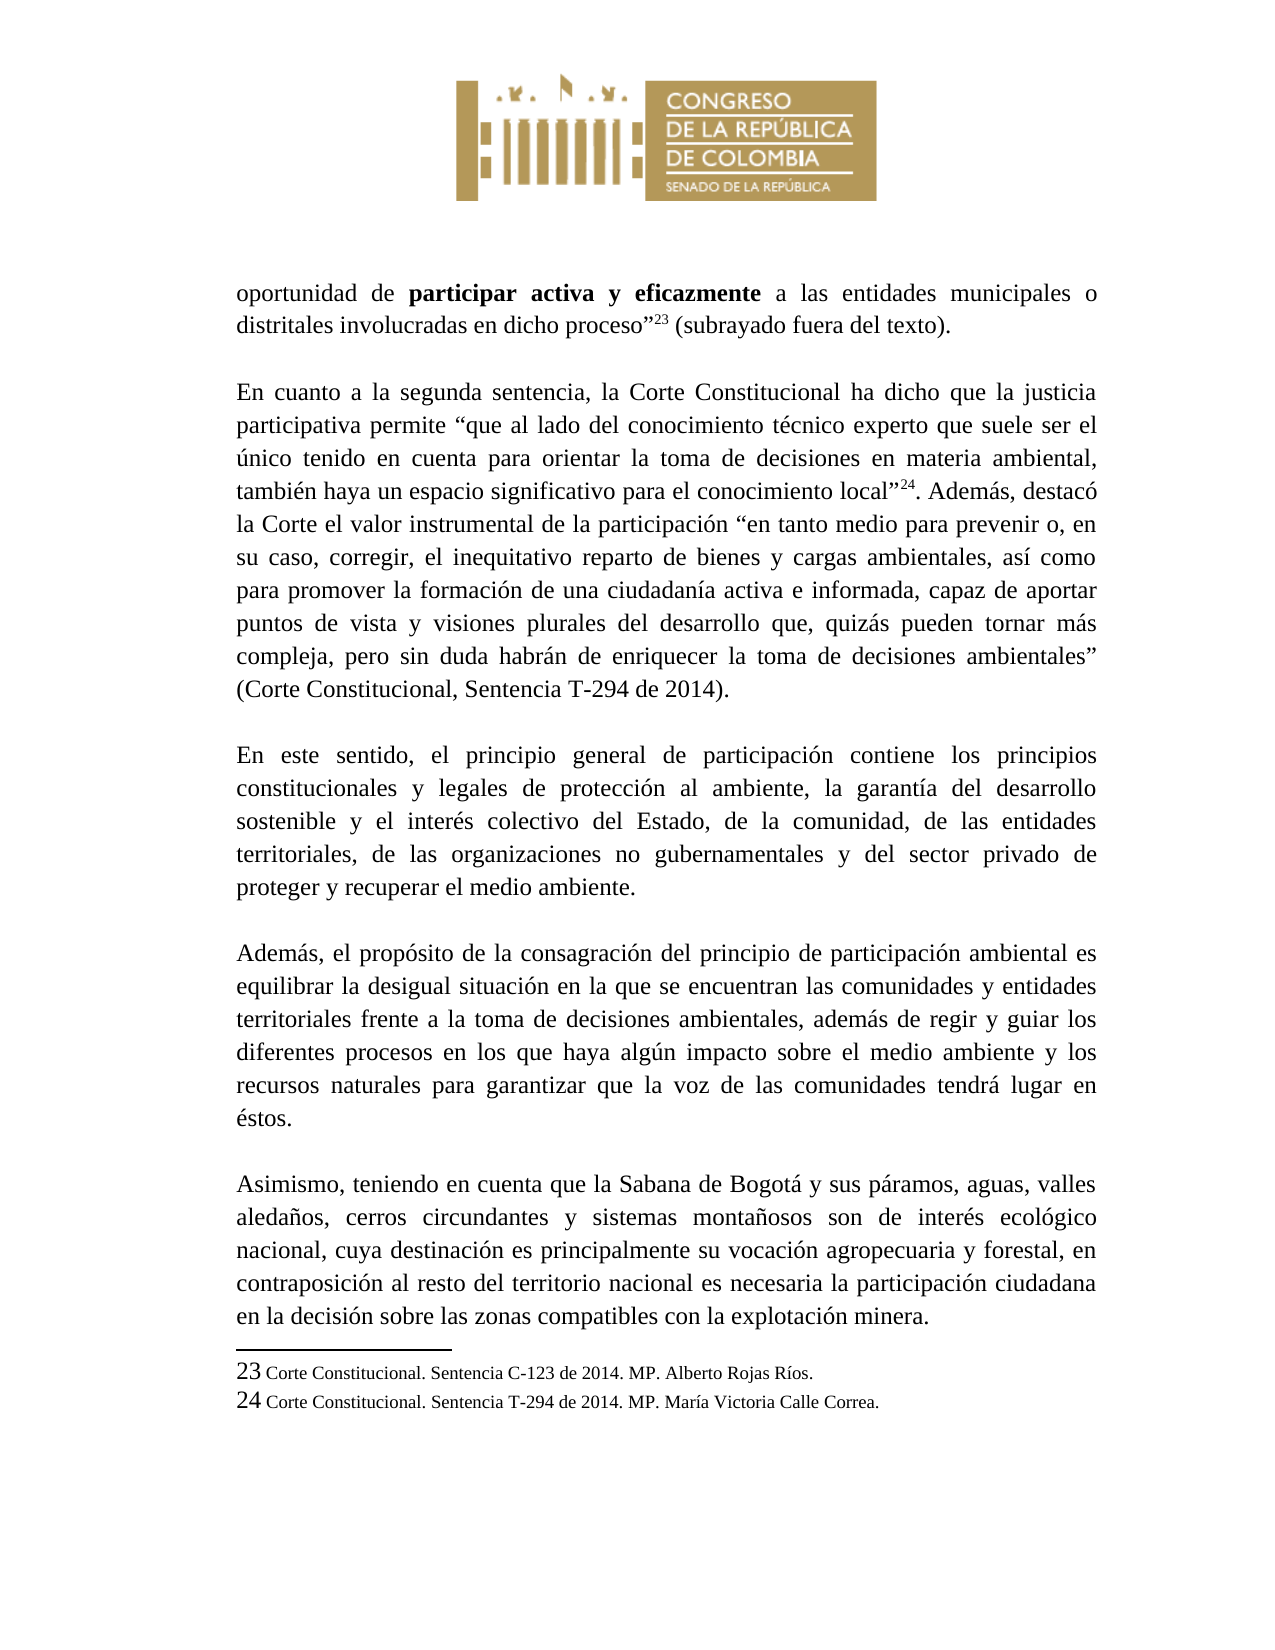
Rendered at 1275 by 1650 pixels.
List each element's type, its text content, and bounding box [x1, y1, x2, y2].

text En cuanto a la segunda sentencia, la Corte Constitucional ha dicho que la justicia participativa permite “que al lado del conocimiento técnico experto que suele ser el único tenido en cuenta para orientar la toma de decisiones en materia ambiental, también haya un espacio significativo para el conocimiento local”. Además, destacó la Corte el valor instrumental de la participación “en tanto medio para prevenir o, en su caso, corregir, el inequitativo reparto de bienes y cargas ambientales, así como para promover la formación de una ciudadanía activa e informada, capaz de aportar puntos de vista y visiones plurales del desarrollo que, quizás pueden tornar más compleja, pero sin duda habrán de enriquecer la toma de decisiones ambientales” (Corte Constitucional, Sentencia T-294 de 2014). [236, 377, 1098, 703]
text Además, el propósito de la consagración del principio de participación ambiental es equilibrar la desigual situación en la que se encuentran las comunidades y entidades territoriales frente a la toma de decisiones ambientales, además de regir y guiar los diferentes procesos en los que haya algún impacto sobre el medio ambiente y los recursos naturales para garantizar que la voz de las comunidades tendrá lugar en éstos. [236, 938, 1098, 1132]
picture [456, 73, 878, 201]
text En este sentido, el principio general de participación contiene los principios constitucionales y legales de protección al ambiente, la garantía del desarrollo sostenible y el interés colectivo del Estado, de la comunidad, de las entidades territoriales, de las organizaciones no gubernamentales y del sector privado de proteger y recuperar el medio ambiente. [236, 740, 1098, 901]
text Asimismo, teniendo en cuenta que la Sabana de Bogotá y sus páramos, aguas, valles aledaños, cerros circundantes y sistemas montañosos son de interés ecológico nacional, cuya destinación es principalmente su vocación agropecuaria y forestal, en contraposición al resto del territorio nacional es necesaria la participación ciudadana en la decisión sobre las zonas compatibles con la explotación minera. [236, 1169, 1098, 1330]
